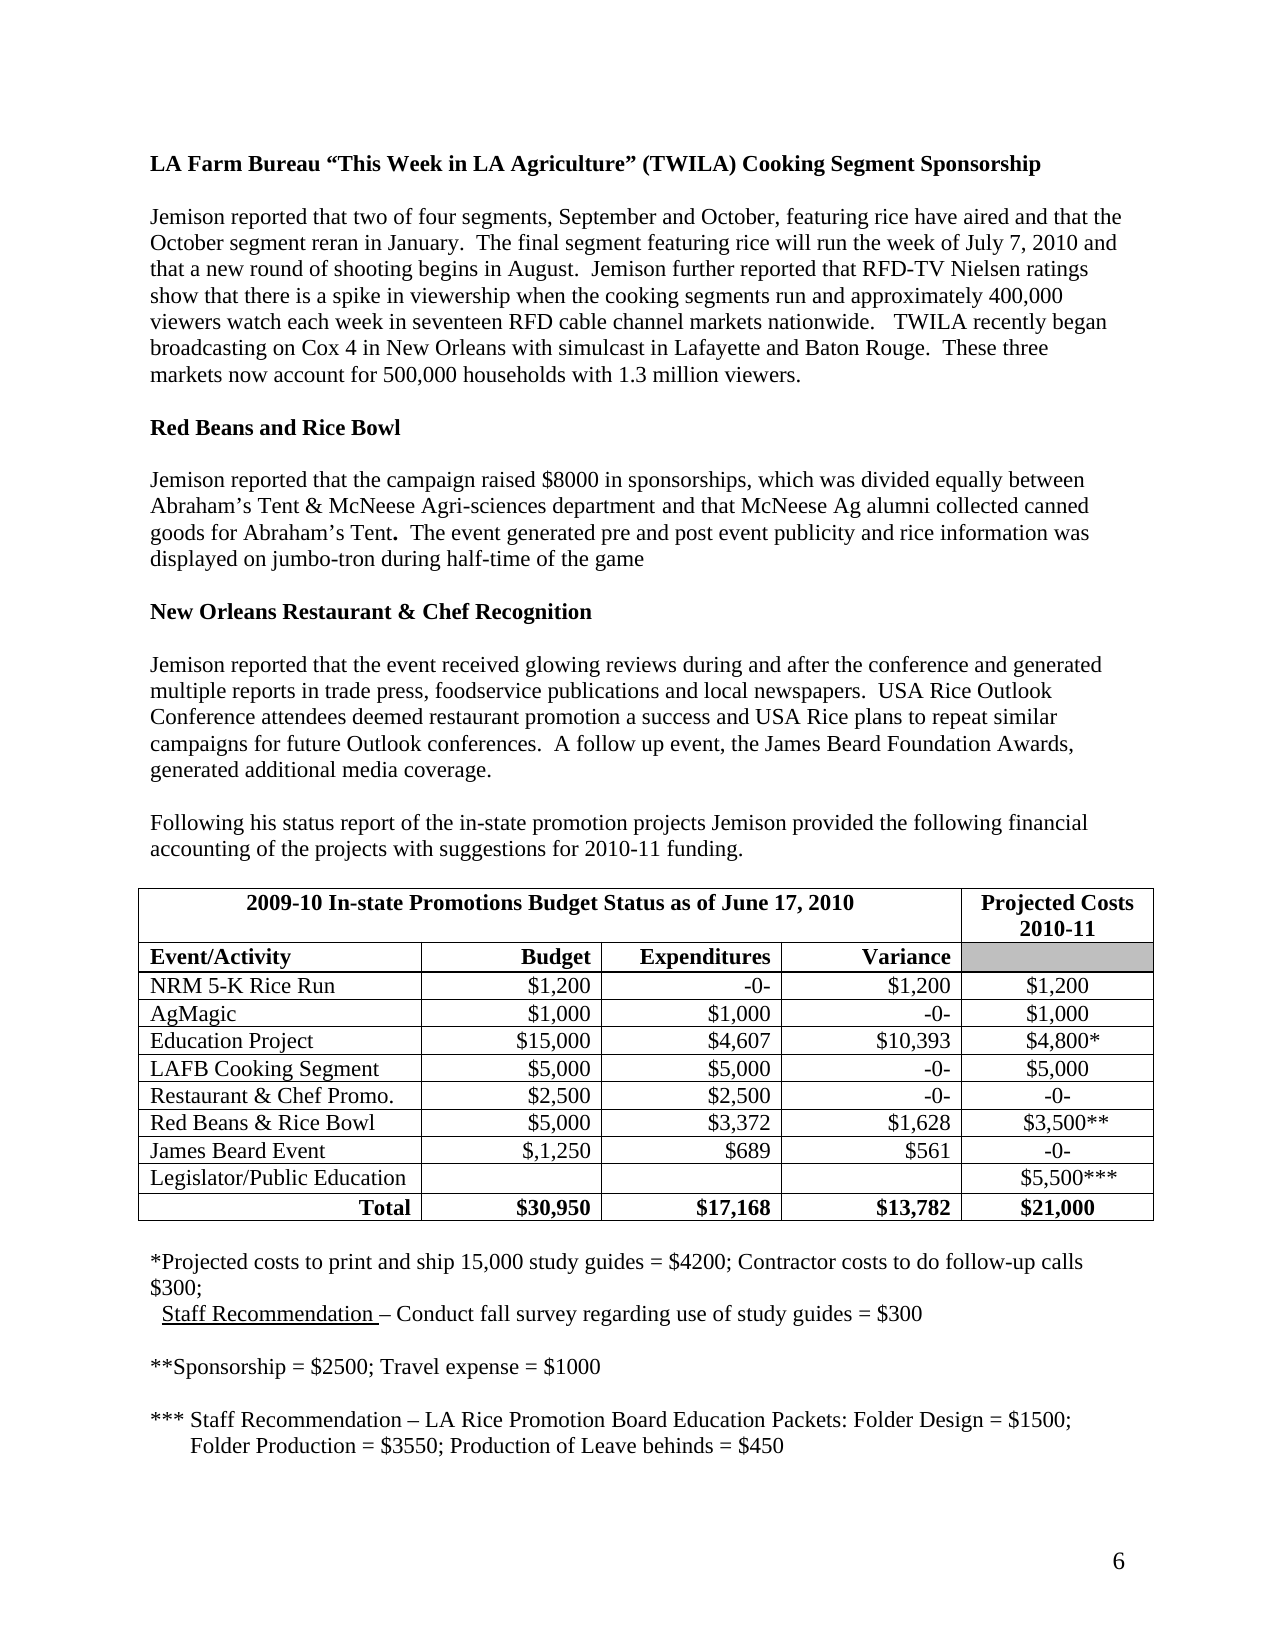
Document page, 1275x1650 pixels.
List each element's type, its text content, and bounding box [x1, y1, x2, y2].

text LA Farm Bureau “This Week in LA Agriculture” (TWILA) Cooking Segment Sponsorship [150, 150, 1125, 176]
table_cell [782, 1164, 961, 1193]
table_header 2009-10 In-state Promotions Budget Status as of June 17, 2010 [139, 889, 961, 942]
table_cell $4,607 [602, 1027, 781, 1054]
table_cell NRM 5-K Rice Run [139, 973, 421, 999]
table_cell $3,500** [962, 1110, 1153, 1136]
table_cell [422, 1164, 601, 1193]
table_cell $1,000 [602, 1000, 781, 1026]
text *** Staff Recommendation – LA Rice Promotion Board Education Packets: Folder Design = $1500; [150, 1406, 1125, 1432]
list Jemison reported that the event received glowing reviews during and after the conference and generated multiple reports in trade press, foodservice publications and local newspapers. USA Rice Outlook Conference attendees deemed restaurant promotion a success and USA Rice plans to repeat similar campaigns for future Outlook conferences. A follow up event, the James Beard Foundation Awards, generated additional media coverage. [150, 651, 1125, 782]
table_cell -0- [782, 1082, 961, 1108]
table_cell Expenditures [602, 943, 781, 971]
table_cell $2,500 [422, 1082, 601, 1108]
table_cell $1,200 [782, 973, 961, 999]
table_cell $3,372 [602, 1110, 781, 1136]
table_cell $1,200 [422, 973, 601, 999]
text **Sponsorship = $2500; Travel expense = $1000 [150, 1353, 1125, 1379]
table_cell $1,628 [782, 1110, 961, 1136]
text New Orleans Restaurant & Chef Recognition [150, 598, 1125, 624]
table_cell $,1,250 [422, 1137, 601, 1163]
table_cell $15,000 [422, 1027, 601, 1054]
text Jemison reported that two of four segments, September and October, featuring rice have aired and that the October segment reran in January. The final segment featuring rice will run the week of July 7, 2010 and that a new round of shooting begins in August. Jemison further reported that RFD-TV Nielsen ratings show that there is a spike in viewership when the cooking segments run and approximately 400,000 viewers watch each week in seventeen RFD cable channel markets nationwide. TWILA recently began broadcasting on Cox 4 in New Orleans with simulcast in Lafayette and Baton Rouge. These three markets now account for 500,000 households with 1.3 million viewers. [150, 203, 1125, 387]
table_header Projected Costs 2010-11 [962, 889, 1153, 942]
table_cell $5,000 [602, 1055, 781, 1081]
text Red Beans and Rice Bowl [150, 413, 1125, 440]
table_cell Red Beans & Rice Bowl [139, 1110, 421, 1136]
table_cell Education Project [139, 1027, 421, 1054]
table_cell Budget [422, 943, 601, 971]
table_cell -0- [962, 1082, 1153, 1108]
table_cell -0- [782, 1055, 961, 1081]
table_cell -0- [782, 1000, 961, 1026]
table_cell $10,393 [782, 1027, 961, 1054]
table_cell $2,500 [602, 1082, 781, 1108]
table_cell $561 [782, 1137, 961, 1163]
table_cell $21,000 [962, 1194, 1153, 1220]
table_cell James Beard Event [139, 1137, 421, 1163]
table_cell $30,950 [422, 1194, 601, 1220]
table_cell AgMagic [139, 1000, 421, 1026]
table_cell -0- [602, 973, 781, 999]
text Following his status report of the in-state promotion projects Jemison provided the following financial accounting of the projects with suggestions for 2010-11 funding. [150, 809, 1125, 862]
table_cell $689 [602, 1137, 781, 1163]
text Jemison reported that the campaign raised $8000 in sponsorships, which was divided equally between Abraham’s Tent & McNeese Agri-sciences department and that McNeese Ag alumni collected canned goods for Abraham’s Tent. The event generated pre and post event publicity and rice information was displayed on jumbo-tron during half-time of the game [150, 466, 1125, 572]
table_cell $5,500*** [962, 1164, 1153, 1193]
table_cell Variance [782, 943, 961, 971]
table_cell LAFB Cooking Segment [139, 1055, 421, 1081]
table_cell $5,000 [962, 1055, 1153, 1081]
table_cell $5,000 [422, 1110, 601, 1136]
table_cell $1,200 [962, 973, 1153, 999]
table_cell [602, 1164, 781, 1193]
table_cell $1,000 [962, 1000, 1153, 1026]
table_cell $4,800* [962, 1027, 1153, 1054]
text *Projected costs to print and ship 15,000 study guides = $4200; Contractor costs to do follow-up calls $300; [150, 1248, 1125, 1301]
table_cell $1,000 [422, 1000, 601, 1026]
text Folder Production = $3550; Production of Leave behinds = $450 [150, 1432, 1125, 1459]
table_cell Legislator/Public Education [139, 1164, 421, 1193]
table_cell [962, 943, 1153, 971]
table_cell $17,168 [602, 1194, 781, 1220]
table_cell $13,782 [782, 1194, 961, 1220]
table_cell Total [139, 1194, 421, 1220]
table_cell Event/Activity [139, 943, 421, 971]
table_cell -0- [962, 1137, 1153, 1163]
text Staff Recommendation – Conduct fall survey regarding use of study guides = $300 [150, 1301, 1125, 1327]
table_cell $5,000 [422, 1055, 601, 1081]
table_cell Restaurant & Chef Promo. [139, 1082, 421, 1108]
